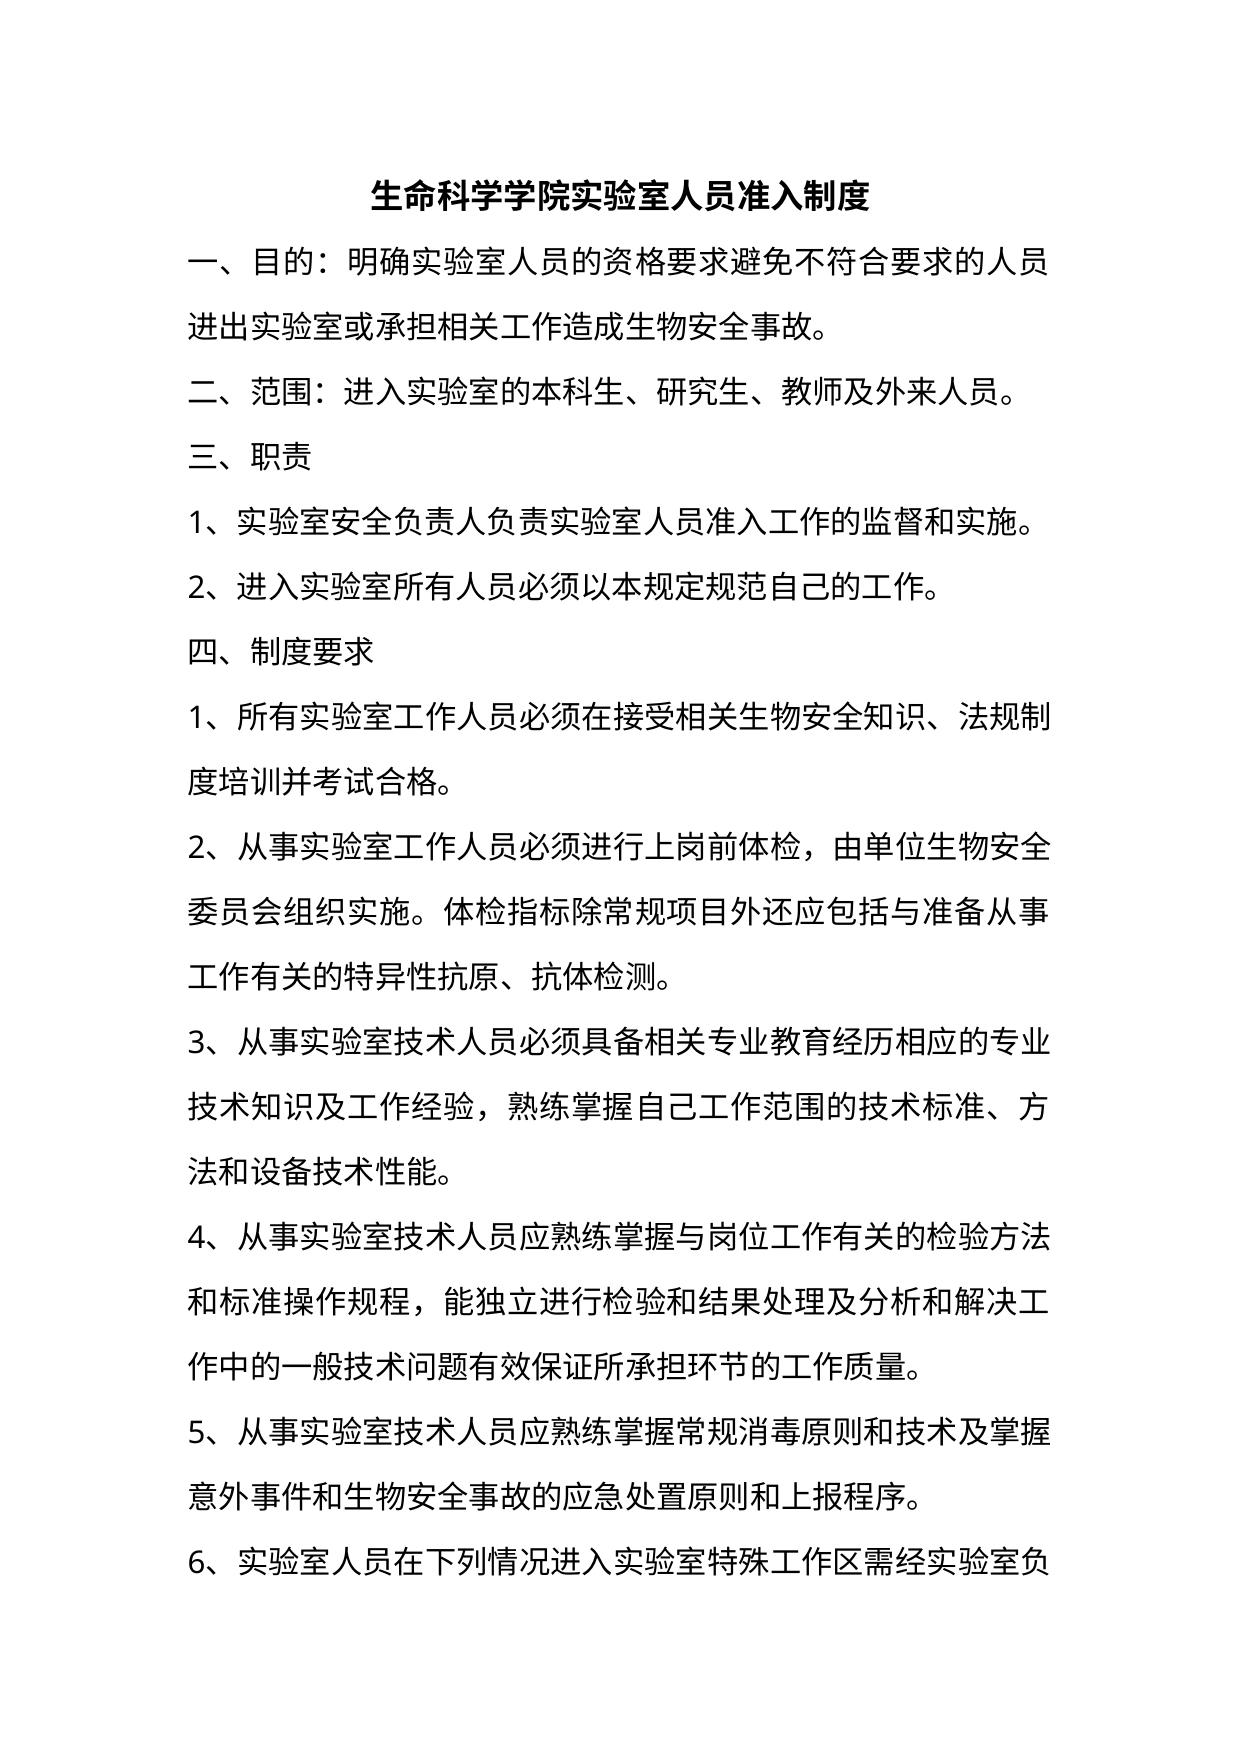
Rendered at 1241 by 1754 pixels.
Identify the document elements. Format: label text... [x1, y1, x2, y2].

text 2、从事实验室工作人员必须进行上岗前体检，由单位生物安全委员会组织实施。体检指标除常规项目外还应包括与准备从事工作有关的特异性抗原、抗体检测。 [187, 812, 1053, 1007]
text 四、制度要求 [187, 617, 1053, 682]
text 1、实验室安全负责人负责实验室人员准入工作的监督和实施。 [187, 487, 1053, 552]
text 三、职责 [187, 422, 1053, 487]
text 1、所有实验室工作人员必须在接受相关生物安全知识、法规制度培训并考试合格。 [187, 682, 1053, 812]
text 二、范围：进入实验室的本科生、研究生、教师及外来人员。 [187, 357, 1053, 422]
text 生命科学学院实验室人员准入制度 [187, 162, 1053, 227]
text 4、从事实验室技术人员应熟练掌握与岗位工作有关的检验方法和标准操作规程，能独立进行检验和结果处理及分析和解决工作中的一般技术问题有效保证所承担环节的工作质量。 [187, 1202, 1053, 1397]
text 3、从事实验室技术人员必须具备相关专业教育经历相应的专业技术知识及工作经验，熟练掌握自己工作范围的技术标准、方法和设备技术性能。 [187, 1007, 1053, 1202]
text 一、目的：明确实验室人员的资格要求避免不符合要求的人员进出实验室或承担相关工作造成生物安全事故。 [187, 227, 1053, 357]
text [187, 1527, 1053, 1592]
text 5、从事实验室技术人员应熟练掌握常规消毒原则和技术及掌握意外事件和生物安全事故的应急处置原则和上报程序。 [187, 1397, 1053, 1527]
text 2、进入实验室所有人员必须以本规定规范自己的工作。 [187, 552, 1053, 617]
